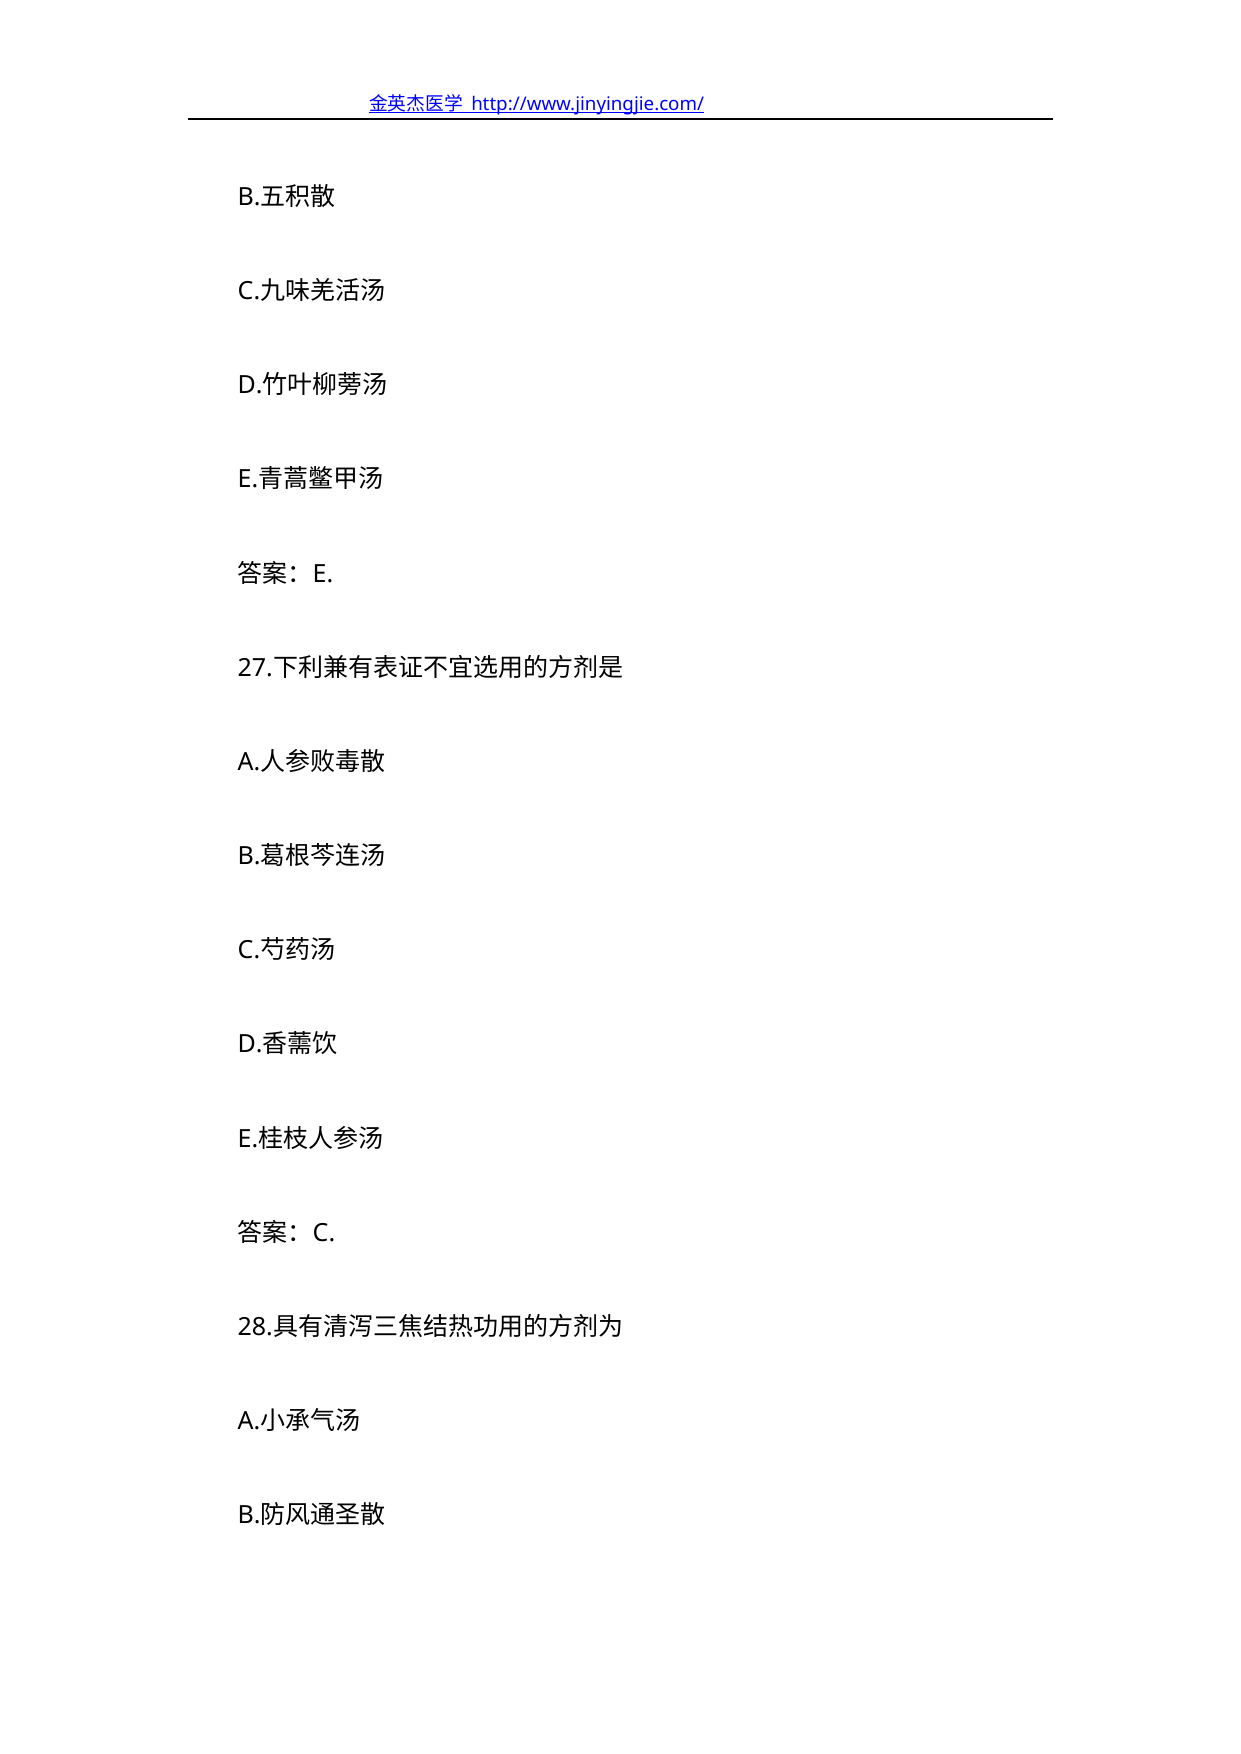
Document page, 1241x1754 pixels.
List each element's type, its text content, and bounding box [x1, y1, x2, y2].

text B.葛根芩连汤 [187, 821, 1053, 886]
text C.九味羌活汤 [187, 256, 1053, 321]
text D.竹叶柳蒡汤 [187, 350, 1053, 415]
text B.五积散 [187, 162, 1053, 227]
text E.青蒿鳖甲汤 [187, 444, 1053, 509]
text 28.具有清泻三焦结热功用的方剂为 [187, 1292, 1053, 1357]
text E.桂枝人参汤 [187, 1104, 1053, 1169]
text D.香薷饮 [187, 1009, 1053, 1074]
text A.人参败毒散 [187, 727, 1053, 792]
text 27.下利兼有表证不宜选用的方剂是 [187, 633, 1053, 698]
text 答案：E. [187, 539, 1053, 604]
text 答案：C. [187, 1198, 1053, 1263]
text A.小承气汤 [187, 1386, 1053, 1451]
text B.防风通圣散 [187, 1480, 1053, 1545]
text C.芍药汤 [187, 915, 1053, 980]
